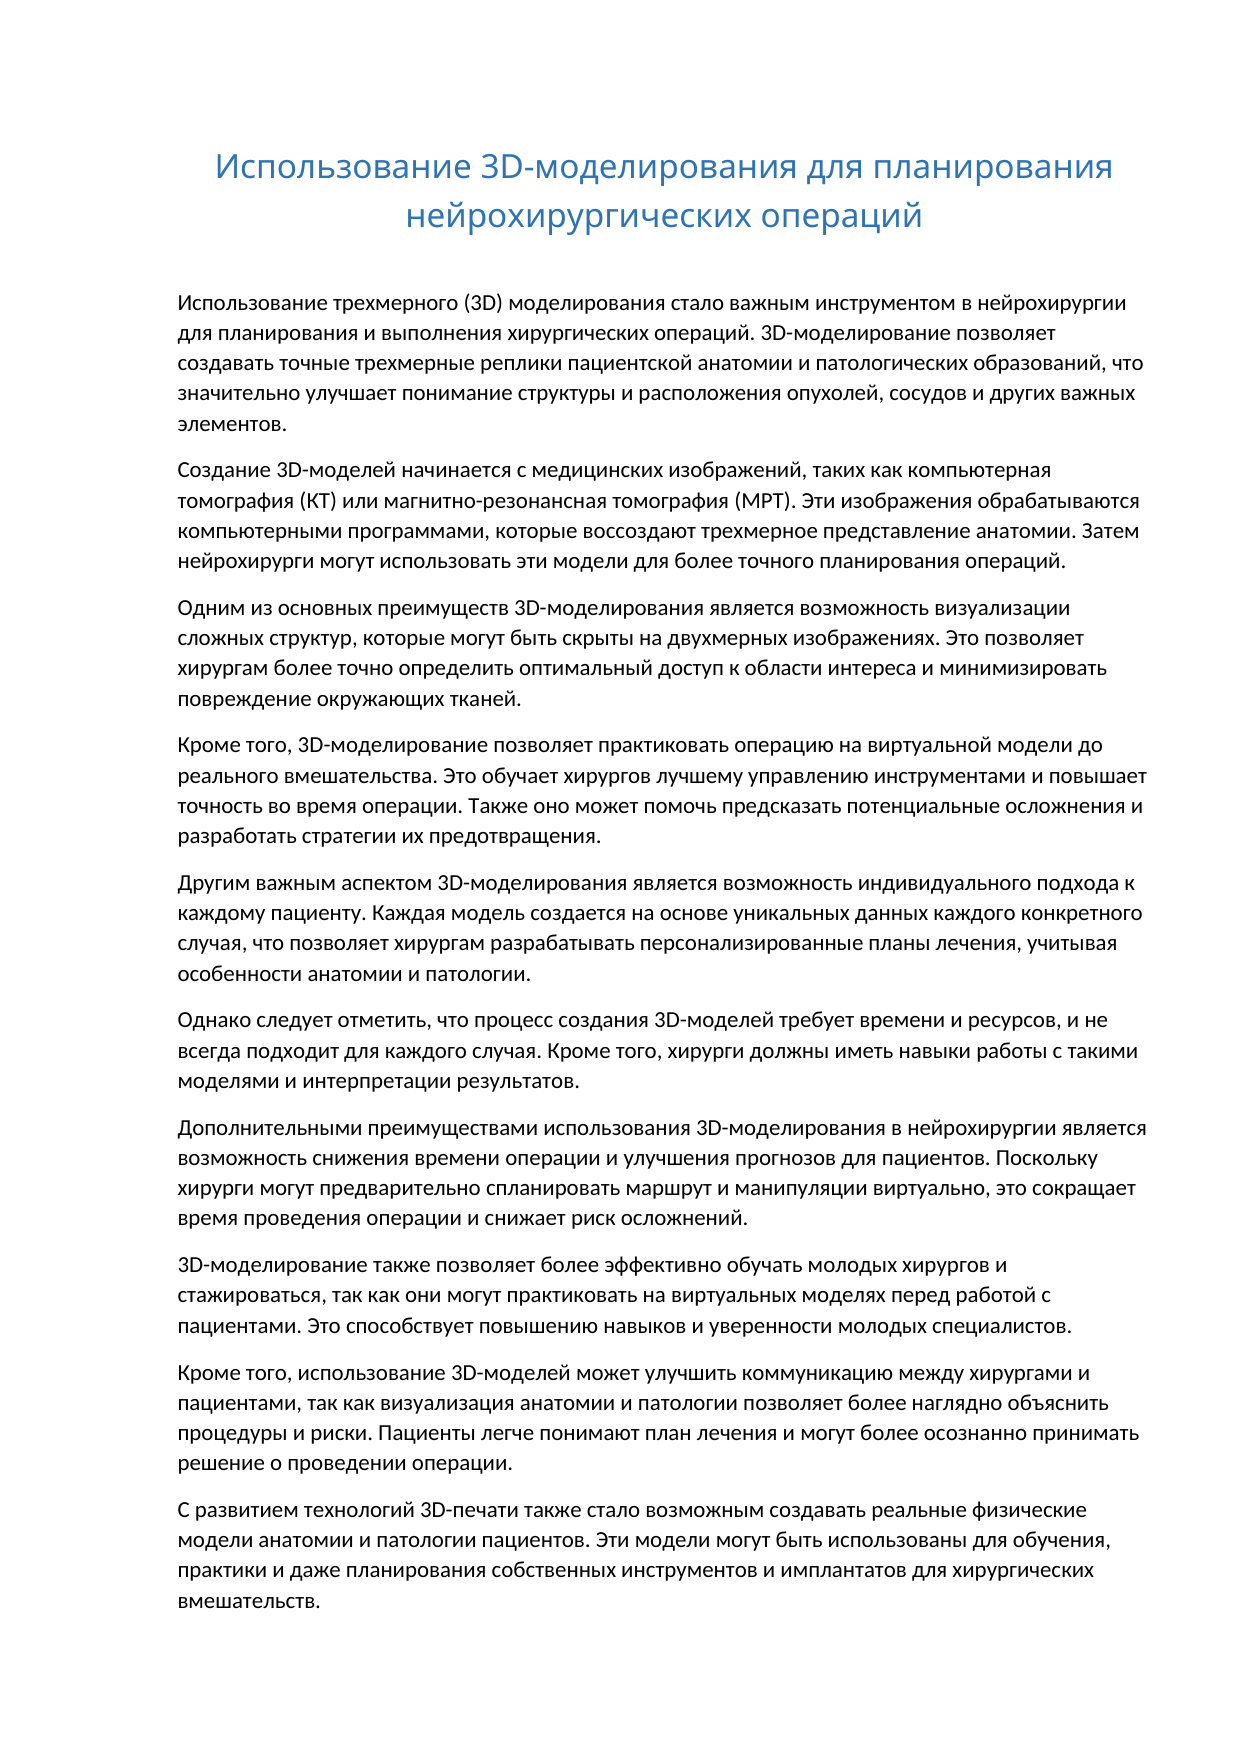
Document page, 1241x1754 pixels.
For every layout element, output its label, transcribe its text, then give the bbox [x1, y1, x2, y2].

text 3D-моделирование также позволяет более эффективно обучать молодых хирургов и стажироваться, так как они могут практиковать на виртуальных моделях перед работой с пациентами. Это способствует повышению навыков и уверенности молодых специалистов. [177, 1250, 1152, 1339]
text Однако следует отметить, что процесс создания 3D-моделей требует времени и ресурсов, и не всегда подходит для каждого случая. Кроме того, хирурги должны иметь навыки работы с такими моделями и интерпретации результатов. [177, 1006, 1152, 1094]
subtitle Использование 3D-моделирования для планирования нейрохирургических операций [177, 143, 1152, 237]
text Одним из основных преимуществ 3D-моделирования является возможность визуализации сложных структур, которые могут быть скрыты на двухмерных изображениях. Это позволяет хирургам более точно определить оптимальный доступ к области интереса и минимизировать повреждение окружающих тканей. [177, 593, 1152, 712]
text Другим важным аспектом 3D-моделирования является возможность индивидуального подхода к каждому пациенту. Каждая модель создается на основе уникальных данных каждого конкретного случая, что позволяет хирургам разрабатывать персонализированные планы лечения, учитывая особенности анатомии и патологии. [177, 868, 1152, 987]
text С развитием технологий 3D-печати также стало возможным создавать реальные физические модели анатомии и патологии пациентов. Эти модели могут быть использованы для обучения, практики и даже планирования собственных инструментов и имплантатов для хирургических вмешательств. [177, 1495, 1152, 1614]
text Использование трехмерного (3D) моделирования стало важным инструментом в нейрохирургии для планирования и выполнения хирургических операций. 3D-моделирование позволяет создавать точные трехмерные реплики пациентской анатомии и патологических образований, что значительно улучшает понимание структуры и расположения опухолей, сосудов и других важных элементов. [177, 288, 1152, 437]
text Кроме того, использование 3D-моделей может улучшить коммуникацию между хирургами и пациентами, так как визуализация анатомии и патологии позволяет более наглядно объяснить процедуры и риски. Пациенты легче понимают план лечения и могут более осознанно принимать решение о проведении операции. [177, 1358, 1152, 1476]
text Создание 3D-моделей начинается с медицинских изображений, таких как компьютерная томография (КТ) или магнитно-резонансная томография (МРТ). Эти изображения обрабатываются компьютерными программами, которые воссоздают трехмерное представление анатомии. Затем нейрохирурги могут использовать эти модели для более точного планирования операций. [177, 456, 1152, 574]
text Кроме того, 3D-моделирование позволяет практиковать операцию на виртуальной модели до реального вмешательства. Это обучает хирургов лучшему управлению инструментами и повышает точность во время операции. Также оно может помочь предсказать потенциальные осложнения и разработать стратегии их предотвращения. [177, 731, 1152, 849]
text Дополнительными преимуществами использования 3D-моделирования в нейрохирургии является возможность снижения времени операции и улучшения прогнозов для пациентов. Поскольку хирурги могут предварительно спланировать маршрут и манипуляции виртуально, это сокращает время проведения операции и снижает риск осложнений. [177, 1113, 1152, 1232]
